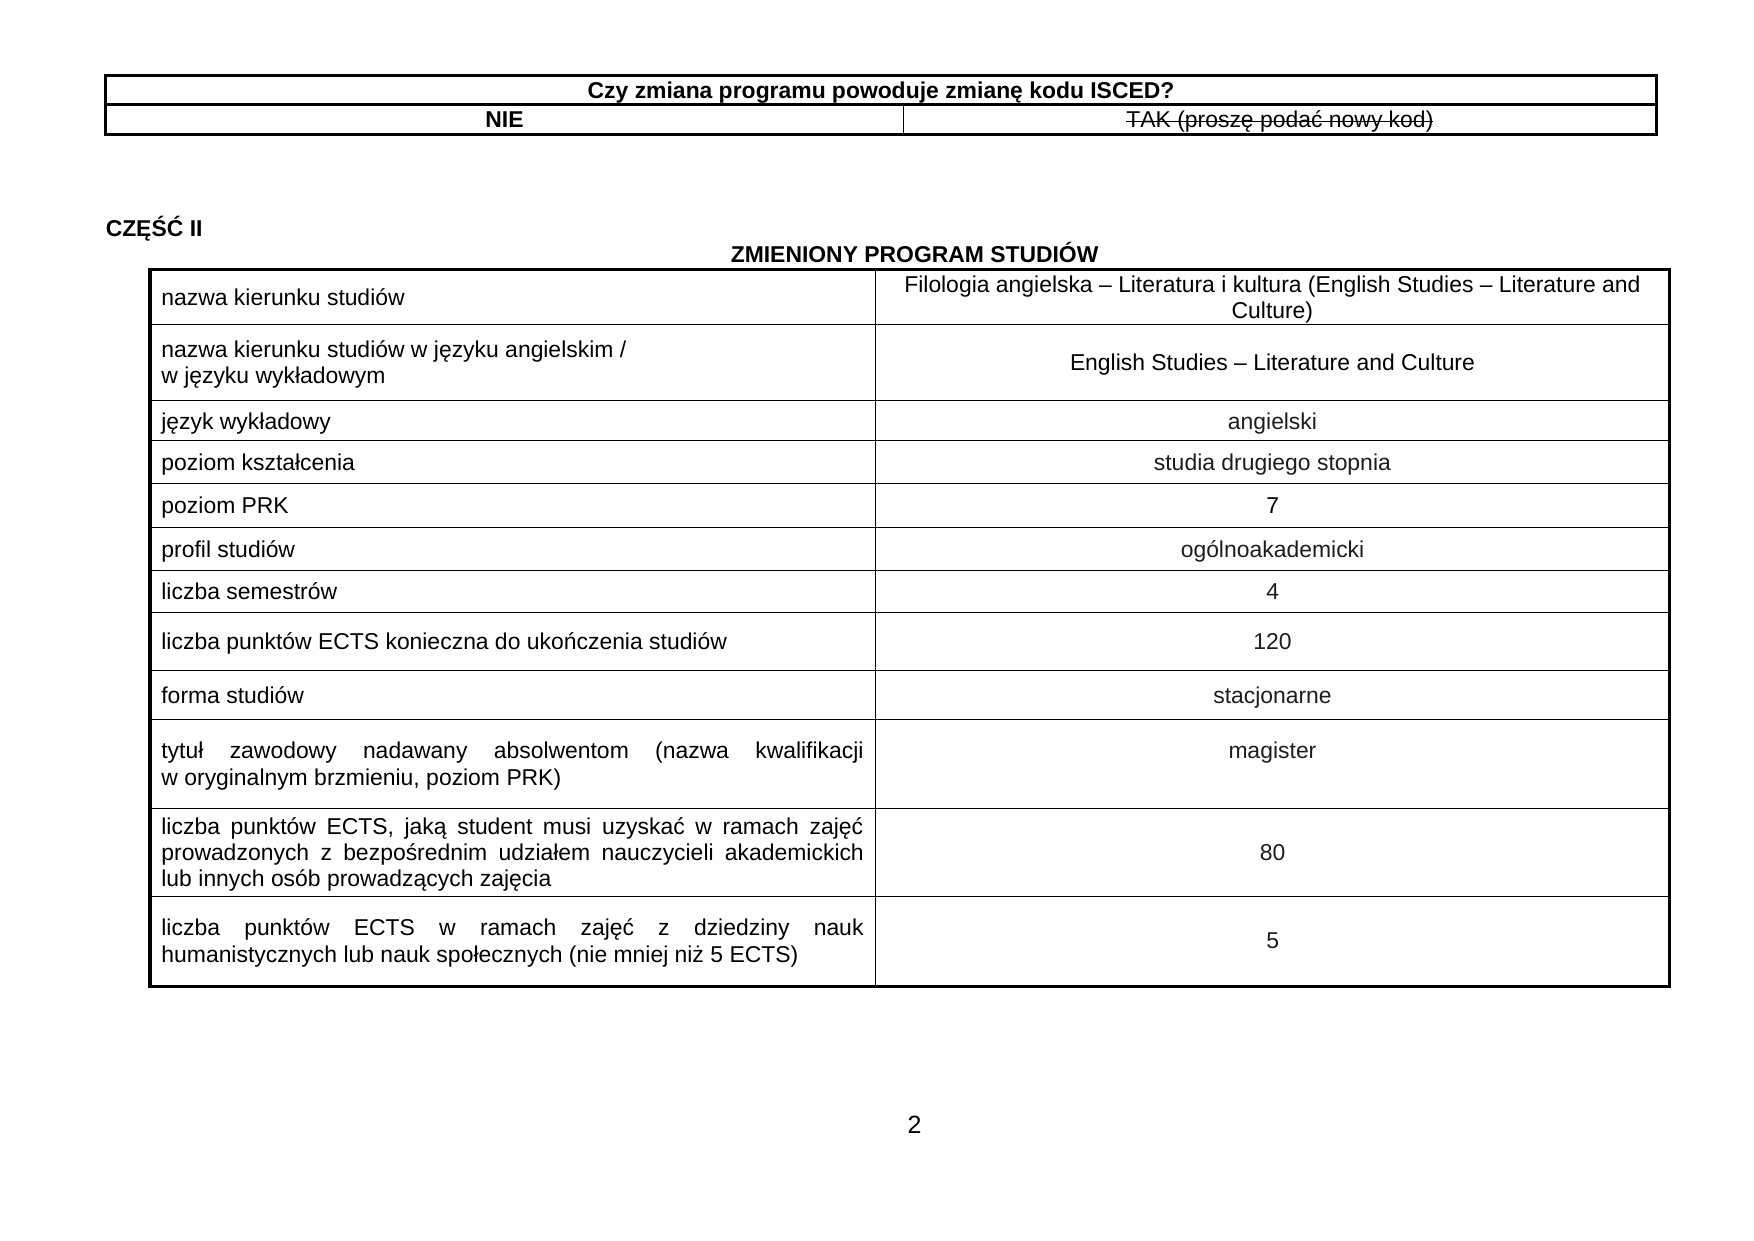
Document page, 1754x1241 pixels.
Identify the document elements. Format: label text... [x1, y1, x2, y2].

table_cell poziom PRK [152, 484, 875, 527]
table_cell tytuł zawodowy nadawany absolwentom (nazwa kwalifikacji w oryginalnym brzmieniu, poziom PRK) [152, 720, 875, 807]
table_header Filologia angielska – Literatura i kultura (English Studies – Literature and Culture) [876, 271, 1668, 323]
table_cell 7 [876, 484, 1668, 527]
table_cell profil studiów [152, 528, 875, 570]
table_cell English Studies – Literature and Culture [876, 325, 1668, 400]
table_header nazwa kierunku studiów [152, 271, 875, 323]
table_cell ogólnoakademicki [876, 528, 1668, 570]
table_cell liczba punktów ECTS, jaką student musi uzyskać w ramach zajęć prowadzonych z bezpośrednim udziałem nauczycieli akademickich lub innych osób prowadzących zajęcia [152, 809, 875, 896]
table_cell 120 [876, 613, 1668, 669]
table_cell nazwa kierunku studiów w języku angielskim / w języku wykładowym [152, 325, 875, 400]
table_cell NIE [107, 106, 903, 133]
table_cell angielski [876, 401, 1668, 440]
table_cell studia drugiego stopnia [876, 441, 1668, 483]
table_cell 80 [876, 809, 1668, 896]
table_cell stacjonarne [876, 671, 1668, 719]
table_cell liczba punktów ECTS konieczna do ukończenia studiów [152, 613, 875, 669]
table_cell 4 [876, 571, 1668, 612]
table_cell liczba semestrów [152, 571, 875, 612]
text ZMIENIONY PROGRAM STUDIÓW [150, 241, 1679, 268]
table_cell język wykładowy [152, 401, 875, 440]
table_cell poziom kształcenia [152, 441, 875, 483]
table_cell TAK (proszę podać nowy kod) [904, 106, 1655, 133]
table_cell liczba punktów ECTS w ramach zajęć z dziedziny nauk humanistycznych lub nauk społecznych (nie mniej niż 5 ECTS) [152, 897, 875, 984]
text CZĘŚĆ II [106, 215, 1679, 241]
table_cell 5 [876, 897, 1668, 984]
table_cell magister [876, 720, 1668, 807]
table_cell forma studiów [152, 671, 875, 719]
table_header Czy zmiana programu powoduje zmianę kodu ISCED? [107, 77, 1655, 103]
